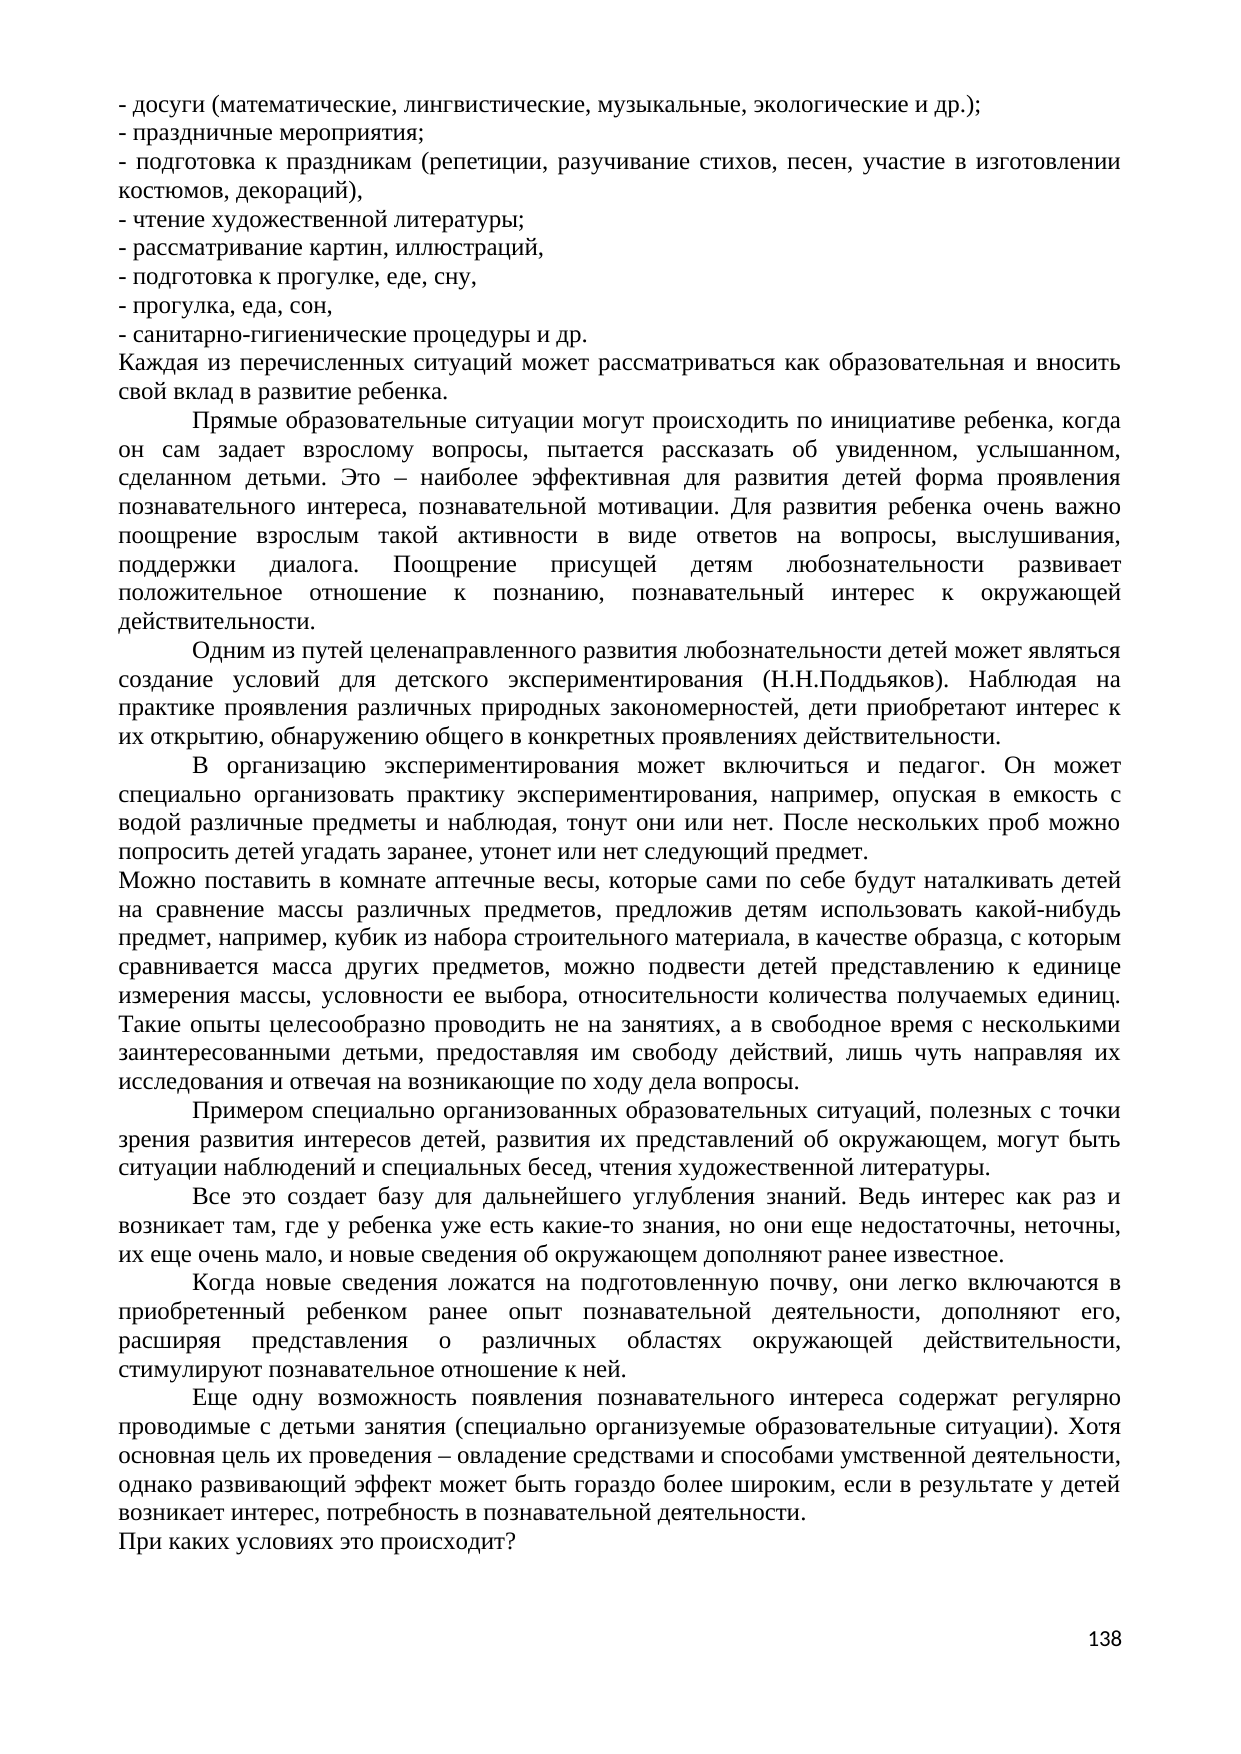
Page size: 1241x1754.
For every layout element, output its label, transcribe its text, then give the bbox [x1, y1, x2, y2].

text - подготовка к праздникам (репетиции, разучивание стихов, песен, участие в изготовлении костюмов, декораций), [118, 146, 1122, 204]
text Примером специально организованных образовательных ситуаций, полезных с точки зрения развития интересов детей, развития их представлений об окружающем, могут быть ситуации наблюдений и специальных бесед, чтения художественной литературы. [118, 1095, 1122, 1181]
text Прямые образовательные ситуации могут происходить по инициативе ребенка, когда он сам задает взрослому вопросы, пытается рассказать об увиденном, услышанном, сделанном детьми. Это – наиболее эффективная для развития детей форма проявления познавательного интереса, познавательной мотивации. Для развития ребенка очень важно поощрение взрослым такой активности в виде ответов на вопросы, выслушивания, поддержки диалога. Поощрение присущей детям любознательности развивает положительное отношение к познанию, познавательный интерес к окружающей действительности. [118, 405, 1122, 635]
text Все это создает базу для дальнейшего углубления знаний. Ведь интерес как раз и возникает там, где у ребенка уже есть какие-то знания, но они еще недостаточны, неточны, их еще очень мало, и новые сведения об окружающем дополняют ранее известное. [118, 1181, 1122, 1267]
text - санитарно-гигиенические процедуры и др. [118, 319, 1122, 347]
text Одним из путей целенаправленного развития любознательности детей может являться создание условий для детского экспериментирования (Н.Н.Поддьяков). Наблюдая на практике проявления различных природных закономерностей, дети приобретают интерес к их открытию, обнаружению общего в конкретных проявлениях действительности. [118, 635, 1122, 750]
text В организацию экспериментирования может включиться и педагог. Он может специально организовать практику экспериментирования, например, опуская в емкость с водой различные предметы и наблюдая, тонут они или нет. После нескольких проб можно попросить детей угадать заранее, утонет или нет следующий предмет. [118, 750, 1122, 865]
text Еще одну возможность появления познавательного интереса содержат регулярно проводимые с детьми занятия (специально организуемые образовательные ситуации). Хотя основная цель их проведения – овладение средствами и способами умственной деятельности, однако развивающий эффект может быть гораздо более широким, если в результате у детей возникает интерес, потребность в познавательной деятельности. [118, 1382, 1122, 1526]
text Каждая из перечисленных ситуаций может рассматриваться как образовательная и вносить свой вклад в развитие ребенка. [118, 347, 1122, 405]
text Можно поставить в комнате аптечные весы, которые сами по себе будут наталкивать детей на сравнение массы различных предметов, предложив детям использовать какой-нибудь предмет, например, кубик из набора строительного материала, в качестве образца, с которым сравнивается масса других предметов, можно подвести детей представлению к единице измерения массы, условности ее выбора, относительности количества получаемых единиц. Такие опыты целесообразно проводить не на занятиях, а в свободное время с несколькими заинтересованными детьми, предоставляя им свободу действий, лишь чуть направляя их исследования и отвечая на возникающие по ходу дела вопросы. [118, 865, 1122, 1095]
text - чтение художественной литературы; [118, 204, 1122, 232]
text - подготовка к прогулке, еде, сну, [118, 261, 1122, 290]
text - прогулка, еда, сон, [118, 290, 1122, 319]
text При каких условиях это происходит? [118, 1526, 1122, 1555]
text - досуги (математические, лингвистические, музыкальные, экологические и др.); [118, 89, 1122, 117]
text Когда новые сведения ложатся на подготовленную почву, они легко включаются в приобретенный ребенком ранее опыт познавательной деятельности, дополняют его, расширяя представления о различных областях окружающей действительности, стимулируют познавательное отношение к ней. [118, 1267, 1122, 1382]
text - праздничные мероприятия; [118, 117, 1122, 146]
text - рассматривание картин, иллюстраций, [118, 232, 1122, 261]
